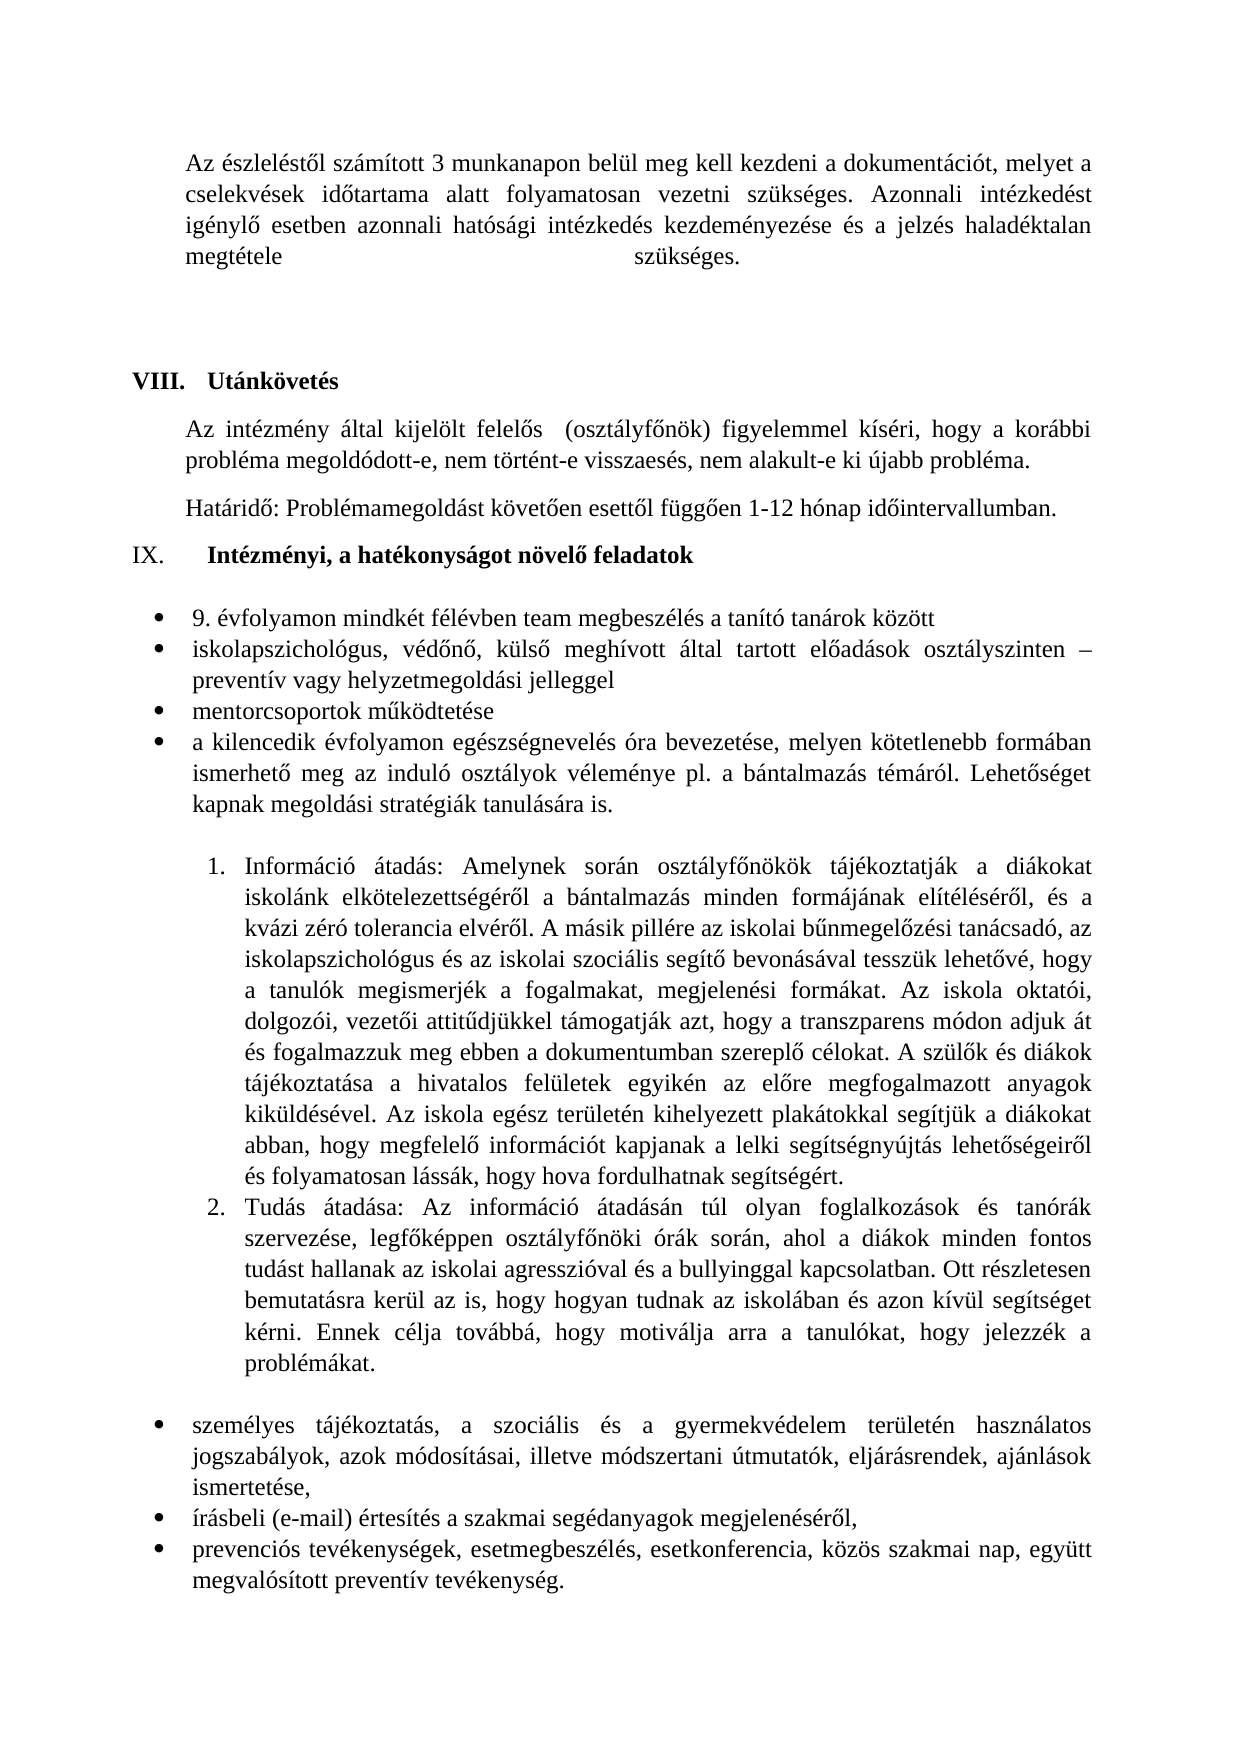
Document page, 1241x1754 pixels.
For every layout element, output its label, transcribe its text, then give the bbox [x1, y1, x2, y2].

text Határidő: Problémamegoldást követően esettől függően 1-12 hónap időintervallumban. [185, 493, 1092, 522]
list 9. évfolyamon mindkét félévben team megbeszélés a tanító tanárok között [154, 603, 1092, 631]
list mentorcsoportok működtetése [154, 696, 1092, 724]
list Utánkövetés [132, 366, 1092, 395]
list a kilencedik évfolyamon egészségnevelés óra bevezetése, melyen kötetlenebb formában ismerhető meg az induló osztályok véleménye pl. a bántalmazás témáról. Lehetőséget kapnak megoldási stratégiák tanulására is. [154, 727, 1092, 818]
list Tudás átadása: Az információ átadásán túl olyan foglalkozások és tanórák szervezése, legfőképpen osztályfőnöki órák során, ahol a diákok minden fontos tudást hallanak az iskolai agresszióval és a bullyinggal kapcsolatban. Ott részletesen bemutatásra kerül az is, hogy hogyan tudnak az iskolában és azon kívül segítséget kérni. Ennek célja továbbá, hogy motiválja arra a tanulókat, hogy jelezzék a problémákat. [207, 1192, 1092, 1376]
text Az észleléstől számított 3 munkanapon belül meg kell kezdeni a dokumentációt, melyet a cselekvések időtartama alatt folyamatosan vezetni szükséges. Azonnali intézkedést igénylő esetben azonnali hatósági intézkedés kezdeményezése és a jelzés haladéktalan megtétele szükséges. [185, 148, 1092, 300]
list prevenciós tevékenységek, esetmegbeszélés, esetkonferencia, közös szakmai nap, együtt megvalósított preventív tevékenység. [154, 1534, 1092, 1594]
list személyes tájékoztatás, a szociális és a gyermekvédelem területén használatos jogszabályok, azok módosításai, illetve módszertani útmutatók, eljárásrendek, ajánlások ismertetése, [154, 1410, 1092, 1501]
list Információ átadás: Amelynek során osztályfőnökök tájékoztatják a diákokat iskolánk elkötelezettségéről a bántalmazás minden formájának elítéléséről, és a kvázi zéró tolerancia elvéről. A másik pillére az iskolai bűnmegelőzési tanácsadó, az iskolapszichológus és az iskolai szociális segítő bevonásával tesszük lehetővé, hogy a tanulók megismerjék a fogalmakat, megjelenési formákat. Az iskola oktatói, dolgozói, vezetői attitűdjükkel támogatják azt, hogy a transzparens módon adjuk át és fogalmazzuk meg ebben a dokumentumban szereplő célokat. A szülők és diákok tájékoztatása a hivatalos felületek egyikén az előre megfogalmazott anyagok kiküldésével. Az iskola egész területén kihelyezett plakátokkal segítjük a diákokat abban, hogy megfelelő információt kapjanak a lelki segítségnyújtás lehetőségeiről és folyamatosan lássák, hogy hova fordulhatnak segítségért. [207, 851, 1092, 1190]
text Az intézmény által kijelölt felelős (osztályfőnök) figyelemmel kíséri, hogy a korábbi probléma megoldódott-e, nem történt-e visszaesés, nem alakult-e ki újabb probléma. [185, 414, 1092, 474]
list Intézményi, a hatékonyságot növelő feladatok [132, 541, 1092, 569]
list iskolapszichológus, védőnő, külső meghívott által tartott előadások osztályszinten – preventív vagy helyzetmegoldási jelleggel [154, 634, 1092, 693]
list írásbeli (e-mail) értesítés a szakmai segédanyagok megjelenéséről, [154, 1503, 1092, 1532]
